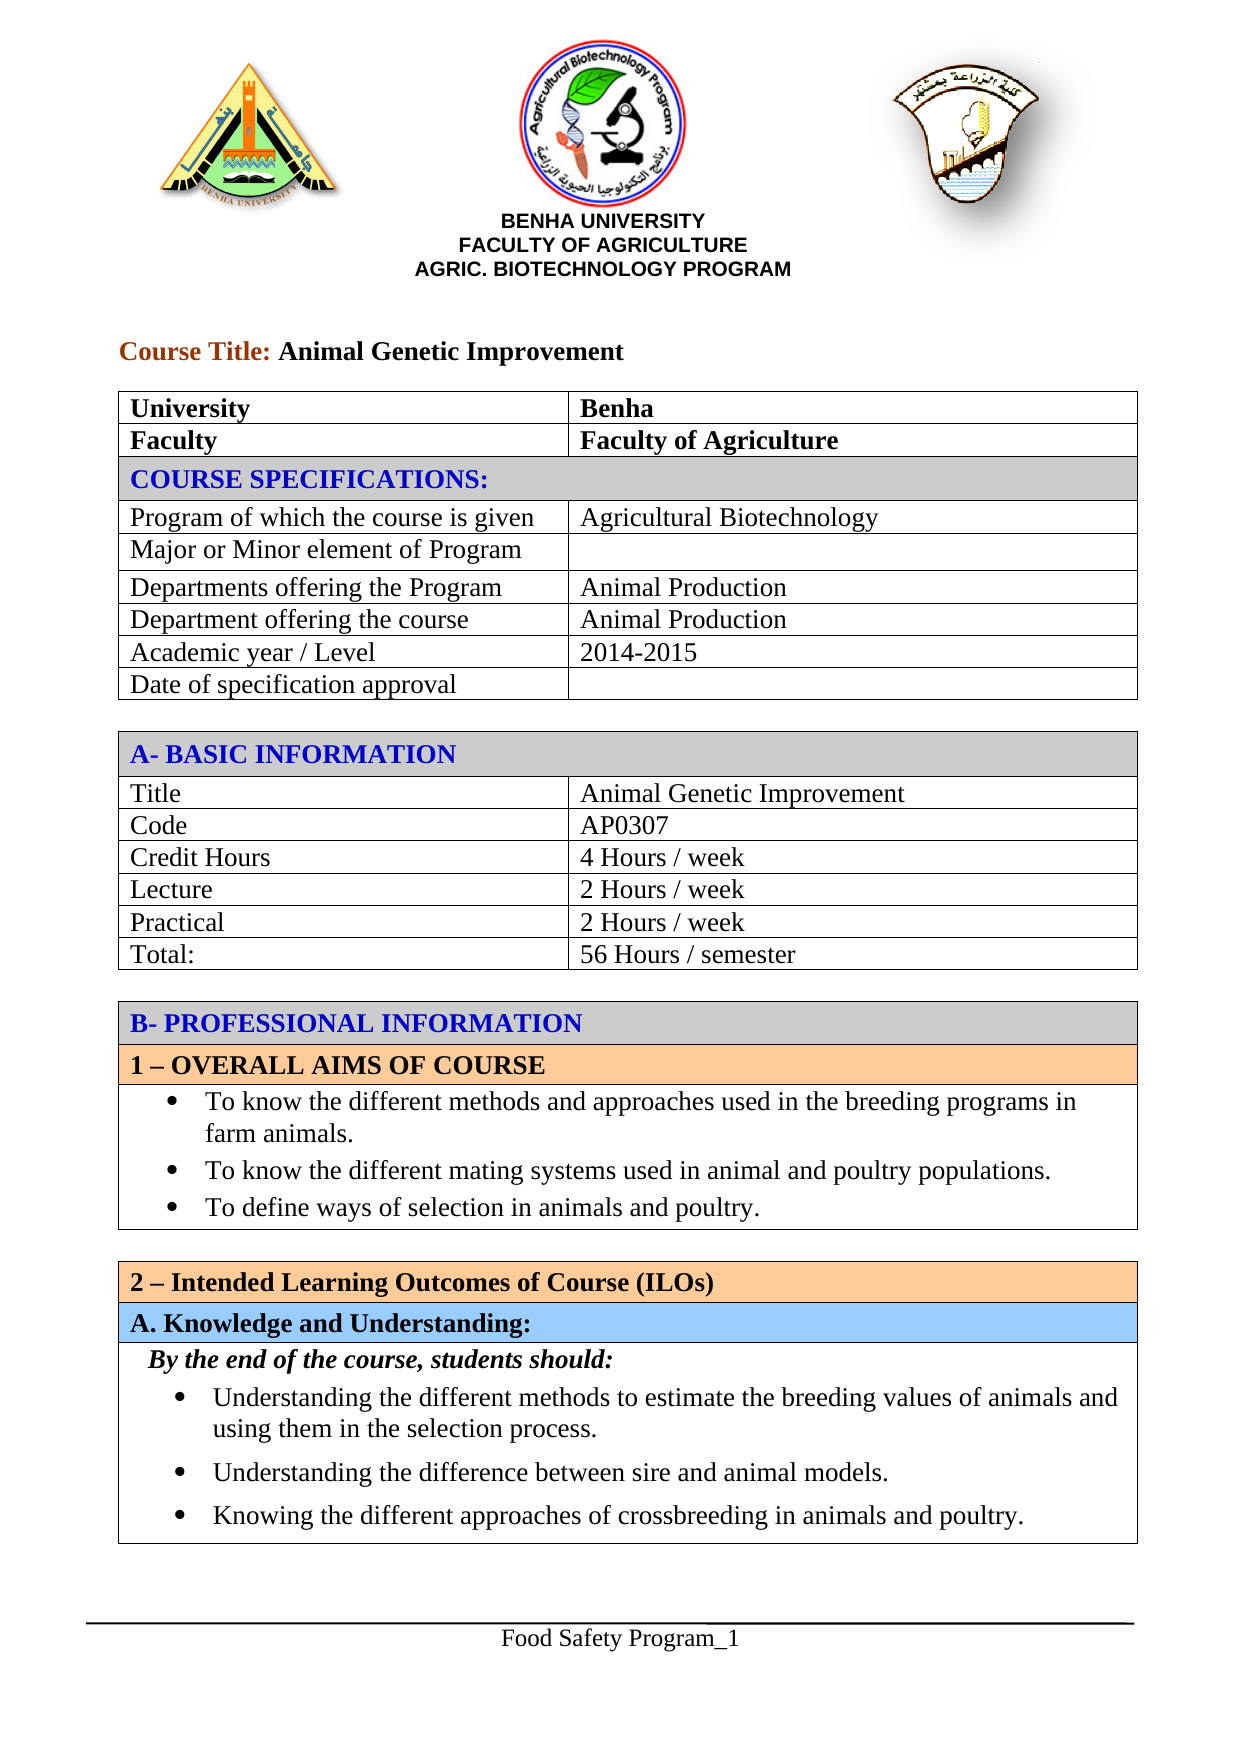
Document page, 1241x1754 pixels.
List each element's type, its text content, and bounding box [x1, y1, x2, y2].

table_cell 4 Hours / week [569, 841, 1137, 872]
table_cell Animal Production [569, 571, 1137, 602]
table_cell To know the different methods and approaches used in the breeding programs in farm animals. To know the different mating systems used in animal and poultry populations. To define ways of selection in animals and poultry. [119, 1085, 1137, 1229]
table_cell [569, 534, 1137, 570]
table_header B- PROFESSIONAL INFORMATION [119, 1002, 1137, 1044]
table_cell Departments offering the Program [119, 571, 568, 602]
table_cell 56 Hours / semester [569, 938, 1137, 969]
table_cell Agricultural Biotechnology [569, 501, 1137, 532]
table_cell AP0307 [569, 809, 1137, 840]
table_cell Animal Genetic Improvement [569, 777, 1137, 808]
table_cell COURSE SPECIFICATIONS: [119, 457, 1137, 500]
table_cell 2 Hours / week [569, 906, 1137, 937]
table_header Benha [569, 392, 1137, 423]
picture [153, 56, 350, 220]
table_cell Title [119, 777, 568, 808]
table_cell Major or Minor element of Program [119, 534, 568, 570]
table_cell Animal Production [569, 604, 1137, 635]
table_cell By the end of the course, students should: Understanding the different methods to estimate the breeding values of animals and using them in the selection process. Understanding the difference between sire and animal models. Knowing the different approaches of crossbreeding in animals and poultry. [119, 1343, 1137, 1543]
table_cell Department offering the course [119, 604, 568, 635]
table_cell [569, 668, 1137, 699]
table_cell Date of specification approval [119, 668, 568, 699]
table_header University [119, 392, 568, 423]
table_cell Faculty [119, 424, 568, 456]
table_cell Credit Hours [119, 841, 568, 872]
table_cell Practical [119, 906, 568, 937]
table_header A- BASIC INFORMATION [119, 732, 1137, 776]
picture [892, 62, 1040, 204]
subtitle Course Title: Animal Genetic Improvement [118, 335, 1122, 366]
table_cell Program of which the course is given [119, 501, 568, 532]
table_cell Lecture [119, 874, 568, 905]
table_cell Total: [119, 938, 568, 969]
table_cell Academic year / Level [119, 636, 568, 667]
table_cell Code [119, 809, 568, 840]
table_cell 2 Hours / week [569, 874, 1137, 905]
table_header 2 – Intended Learning Outcomes of Course (ILOs) [119, 1262, 1137, 1302]
table_cell A. Knowledge and Understanding: [119, 1303, 1137, 1342]
picture [517, 37, 689, 210]
table_cell 2014-2015 [569, 636, 1137, 667]
table_cell 1 – OVERALL AIMS OF COURSE [119, 1045, 1137, 1084]
table_cell Faculty of Agriculture [569, 424, 1137, 456]
